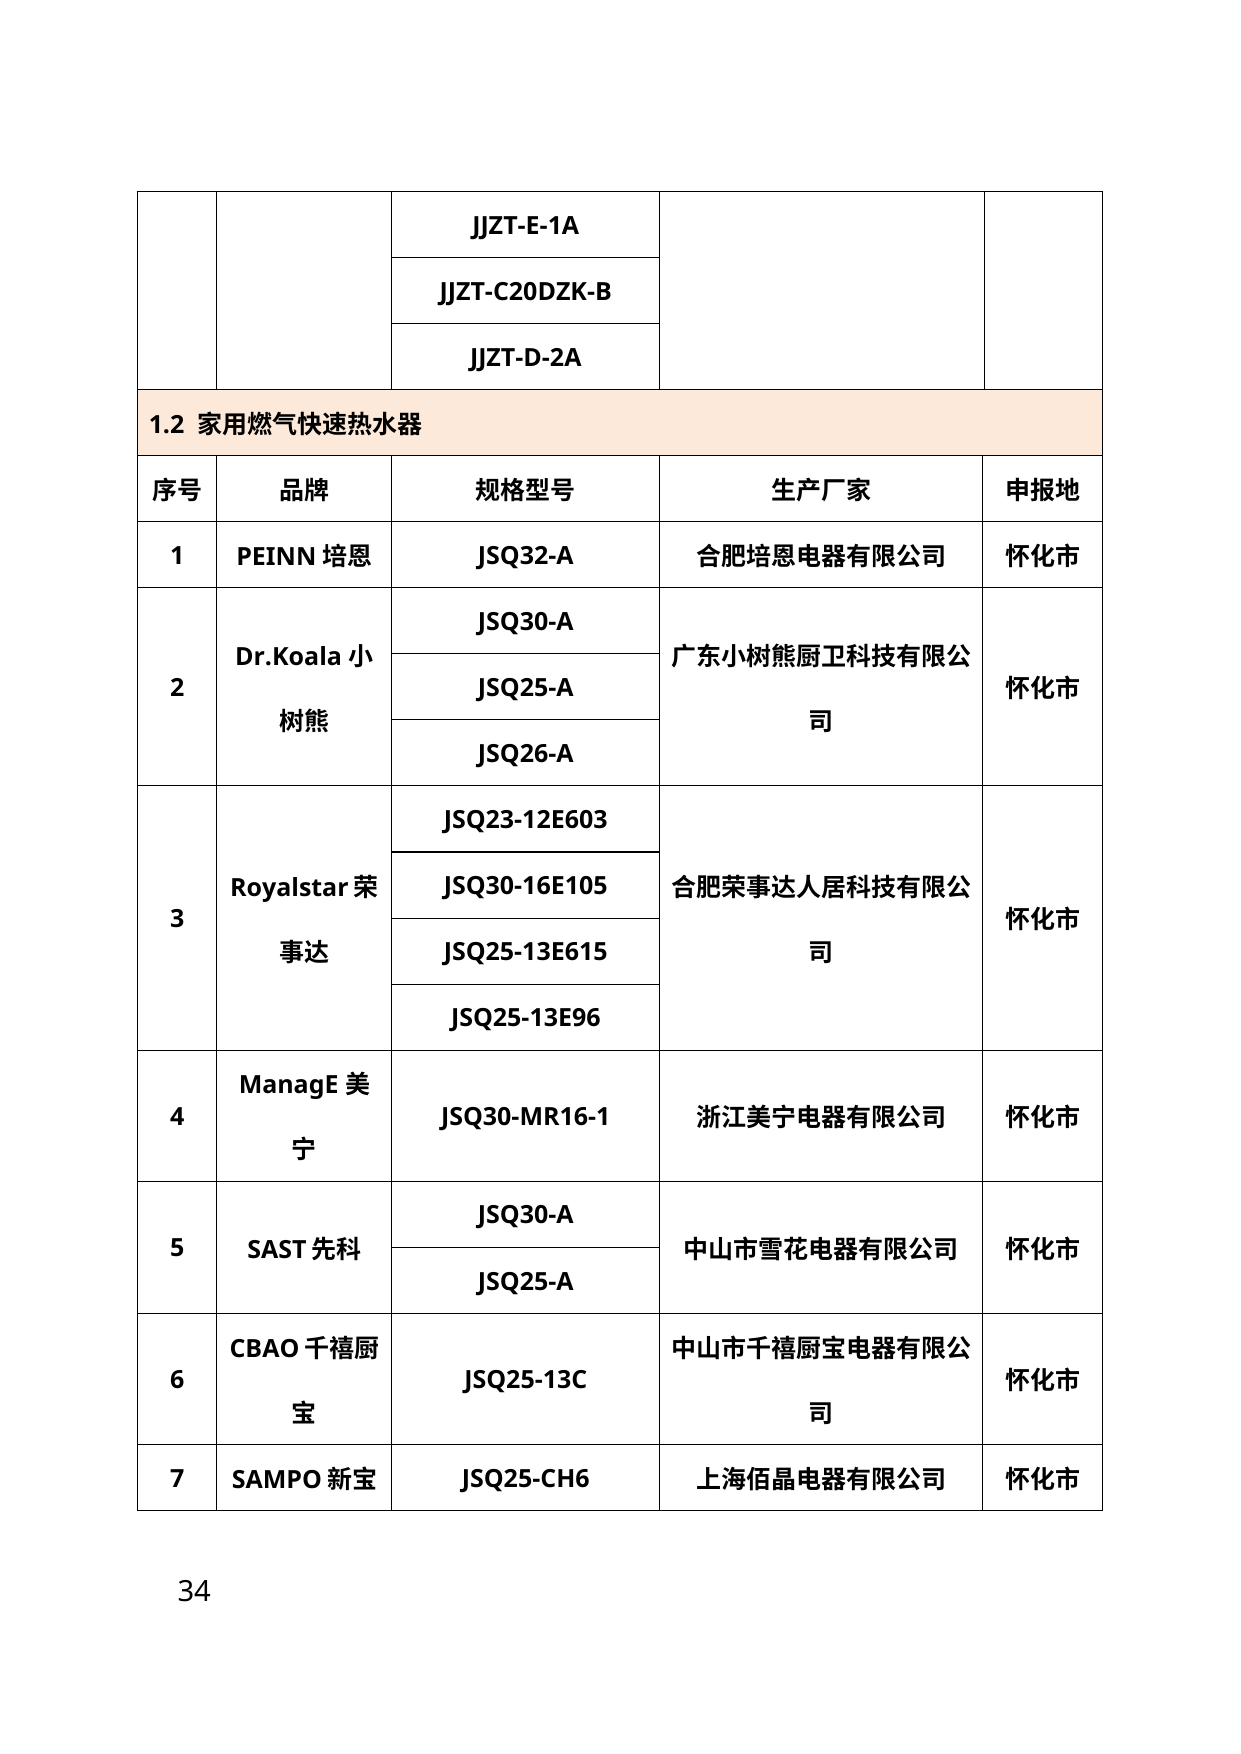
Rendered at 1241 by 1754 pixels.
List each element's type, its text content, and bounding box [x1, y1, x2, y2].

table_cell 1 [138, 522, 216, 587]
table_cell JSQ30-A [392, 588, 659, 653]
table_cell 怀化市 [983, 588, 1102, 785]
table_cell ManagE 美宁 [217, 1051, 391, 1181]
table_cell 申报地 [983, 456, 1102, 521]
table_cell 合肥荣事达人居科技有限公司 [660, 786, 982, 1049]
table_cell 怀化市 [983, 1051, 1102, 1181]
table_cell JSQ25-13E96 [392, 985, 659, 1049]
table_cell CBAO千禧厨宝 [217, 1314, 391, 1444]
table_cell 中山市雪花电器有限公司 [660, 1182, 982, 1313]
table_cell Dr.Koala 小树熊 [217, 588, 391, 785]
table_cell 6 [138, 1314, 216, 1444]
table_cell 合肥培恩电器有限公司 [660, 522, 982, 587]
table_cell SAMPO新宝 [217, 1445, 391, 1510]
table_cell Royalstar荣事达 [217, 786, 391, 1049]
table_cell JJZT-C20DZK-B [392, 258, 659, 323]
table_cell 7 [138, 1445, 216, 1510]
table_cell JSQ25-13E615 [392, 919, 659, 983]
table_cell JSQ30-A [392, 1182, 659, 1247]
table_cell 生产厂家 [660, 456, 982, 521]
table_cell JSQ25-A [392, 1248, 659, 1313]
table_cell 1.2 家用燃气快速热水器 [138, 390, 1102, 455]
table_cell JSQ25-13C [392, 1314, 659, 1444]
table_cell 怀化市 [983, 1182, 1102, 1313]
table_cell 4 [138, 1051, 216, 1181]
table_cell 怀化市 [983, 522, 1102, 587]
table_cell 浙江美宁电器有限公司 [660, 1051, 982, 1181]
table_cell 规格型号 [392, 456, 659, 521]
table_cell JJZT-E-1A [392, 192, 659, 257]
table_cell 怀化市 [983, 1314, 1102, 1444]
table_cell JSQ30-MR16-1 [392, 1051, 659, 1181]
table_cell PEINN 培恩 [217, 522, 391, 587]
table_cell 怀化市 [983, 1445, 1102, 1510]
table_cell JSQ30-16E105 [392, 853, 659, 917]
table_cell 序号 [138, 456, 216, 521]
table_cell JSQ26-A [392, 720, 659, 785]
table_cell 上海佰晶电器有限公司 [660, 1445, 982, 1510]
table_cell 品牌 [217, 456, 391, 521]
table_cell 5 [138, 1182, 216, 1313]
table_cell 广东小树熊厨卫科技有限公司 [660, 588, 982, 785]
table_cell JSQ32-A [392, 522, 659, 587]
table_cell JSQ25-CH6 [392, 1445, 659, 1510]
table_cell SAST先科 [217, 1182, 391, 1313]
table_cell 怀化市 [983, 786, 1102, 1049]
table_cell 中山市千禧厨宝电器有限公司 [660, 1314, 982, 1444]
table_cell JSQ23-12E603 [392, 786, 659, 851]
table_cell 2 [138, 588, 216, 785]
table_cell JJZT-D-2A [392, 324, 659, 389]
table_cell 3 [138, 786, 216, 1049]
table_cell JSQ25-A [392, 654, 659, 719]
